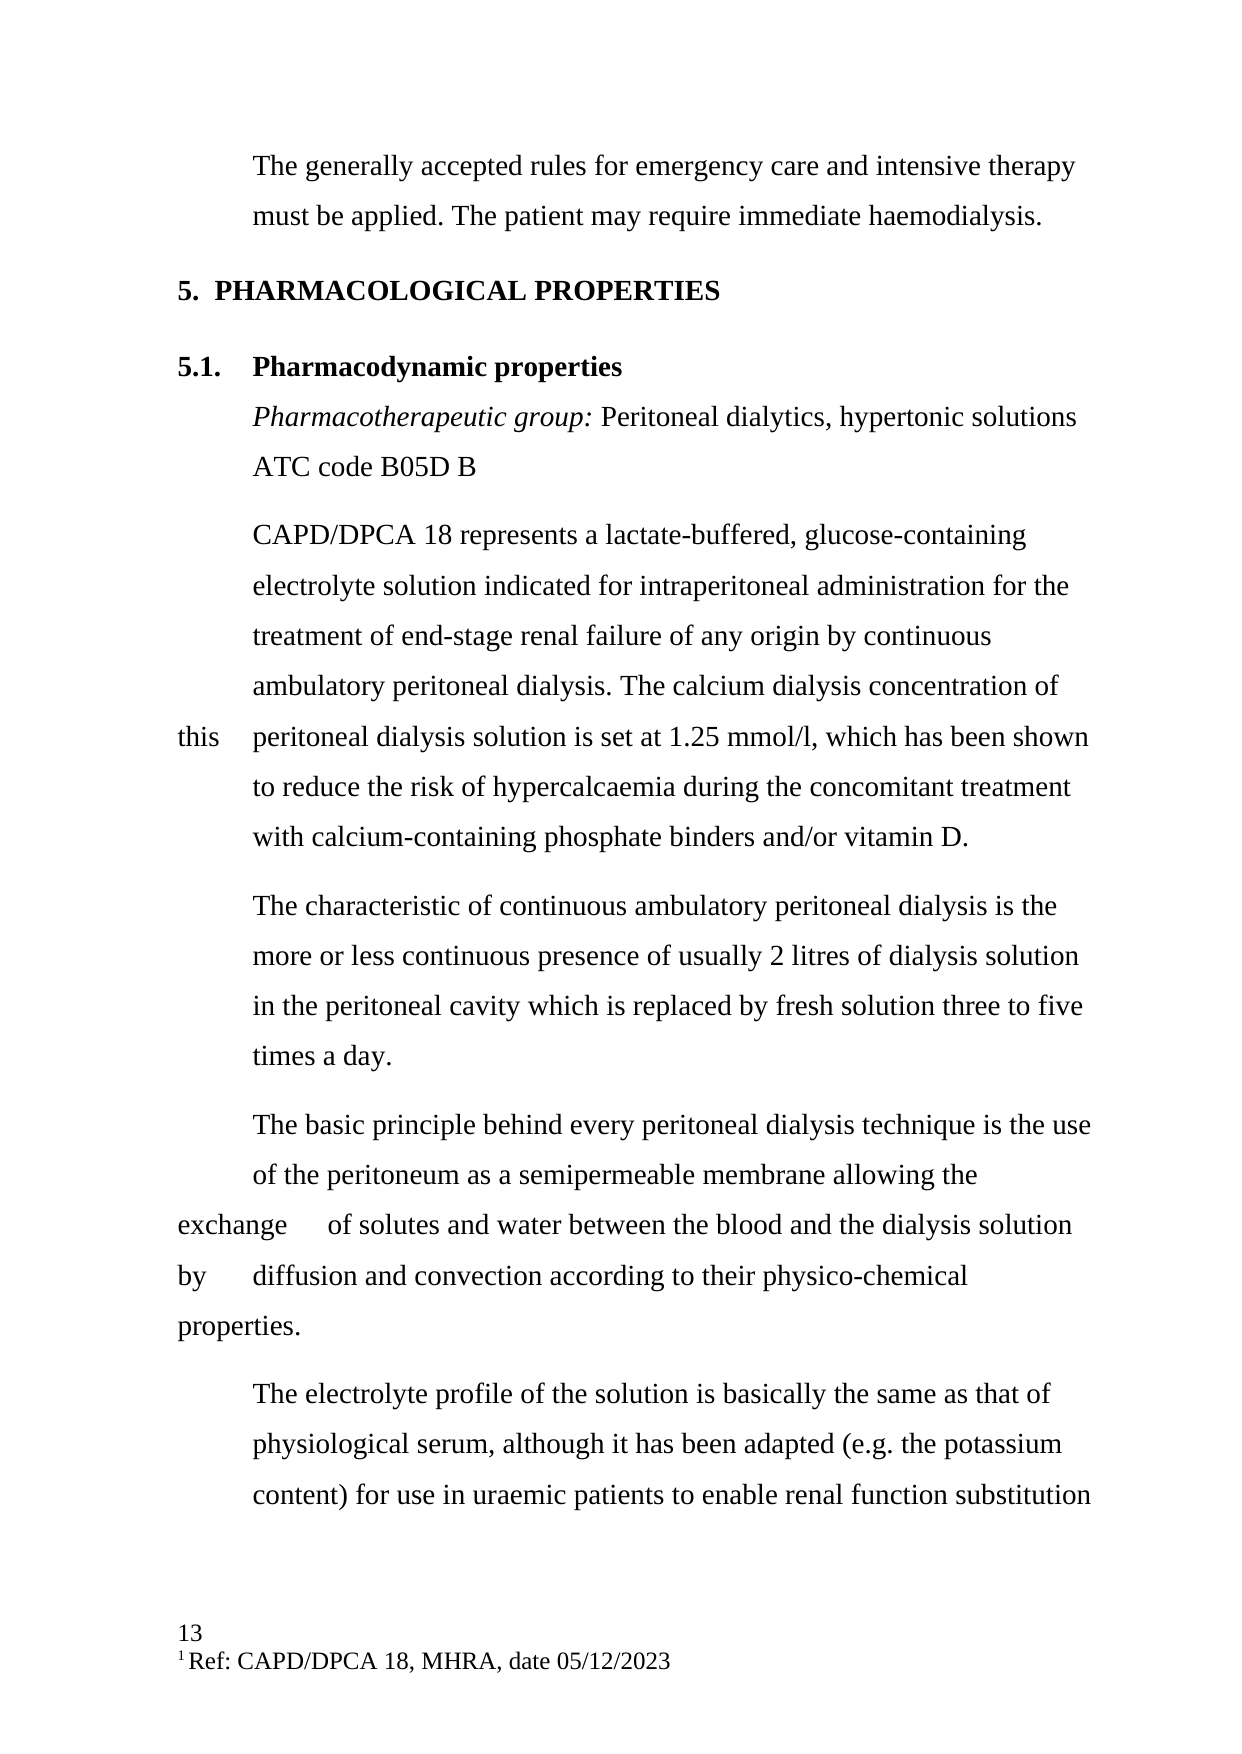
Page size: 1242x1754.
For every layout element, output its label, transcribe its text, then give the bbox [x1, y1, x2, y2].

list CAPD/DPCA 18 represents a lactate-buffered, glucose-containing electrolyte solution indicated for intraperitoneal administration for the treatment of end-stage renal failure of any origin by continuous ambulatory peritoneal dialysis. The calcium dialysis concentration of this peritoneal dialysis solution is set at 1.25 mmol/l, which has been shown to reduce the risk of hypercalcaemia during the concomitant treatment with calcium-containing phosphate binders and/or vitamin D. [177, 517, 1094, 853]
subtitle PHARMACOLOGICAL PROPERTIES [177, 273, 1094, 307]
list Pharmacotherapeutic group: Peritoneal dialytics, hypertonic solutions [177, 399, 1094, 432]
text Pharmacodynamic properties [177, 349, 1094, 382]
list The generally accepted rules for emergency care and intensive therapy must be applied. The patient may require immediate haemodialysis. [177, 148, 1094, 232]
list The basic principle behind every peritoneal dialysis technique is the use of the peritoneum as a semipermeable membrane allowing the exchange of solutes and water between the blood and the dialysis solution by diffusion and convection according to their physico-chemical properties. [177, 1107, 1094, 1342]
list The characteristic of continuous ambulatory peritoneal dialysis is the more or less continuous presence of usually 2 litres of dialysis solution in the peritoneal cavity which is replaced by fresh solution three to five times a day. [177, 888, 1094, 1072]
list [177, 1376, 1094, 1510]
list ATC code B05D B [177, 449, 1094, 483]
